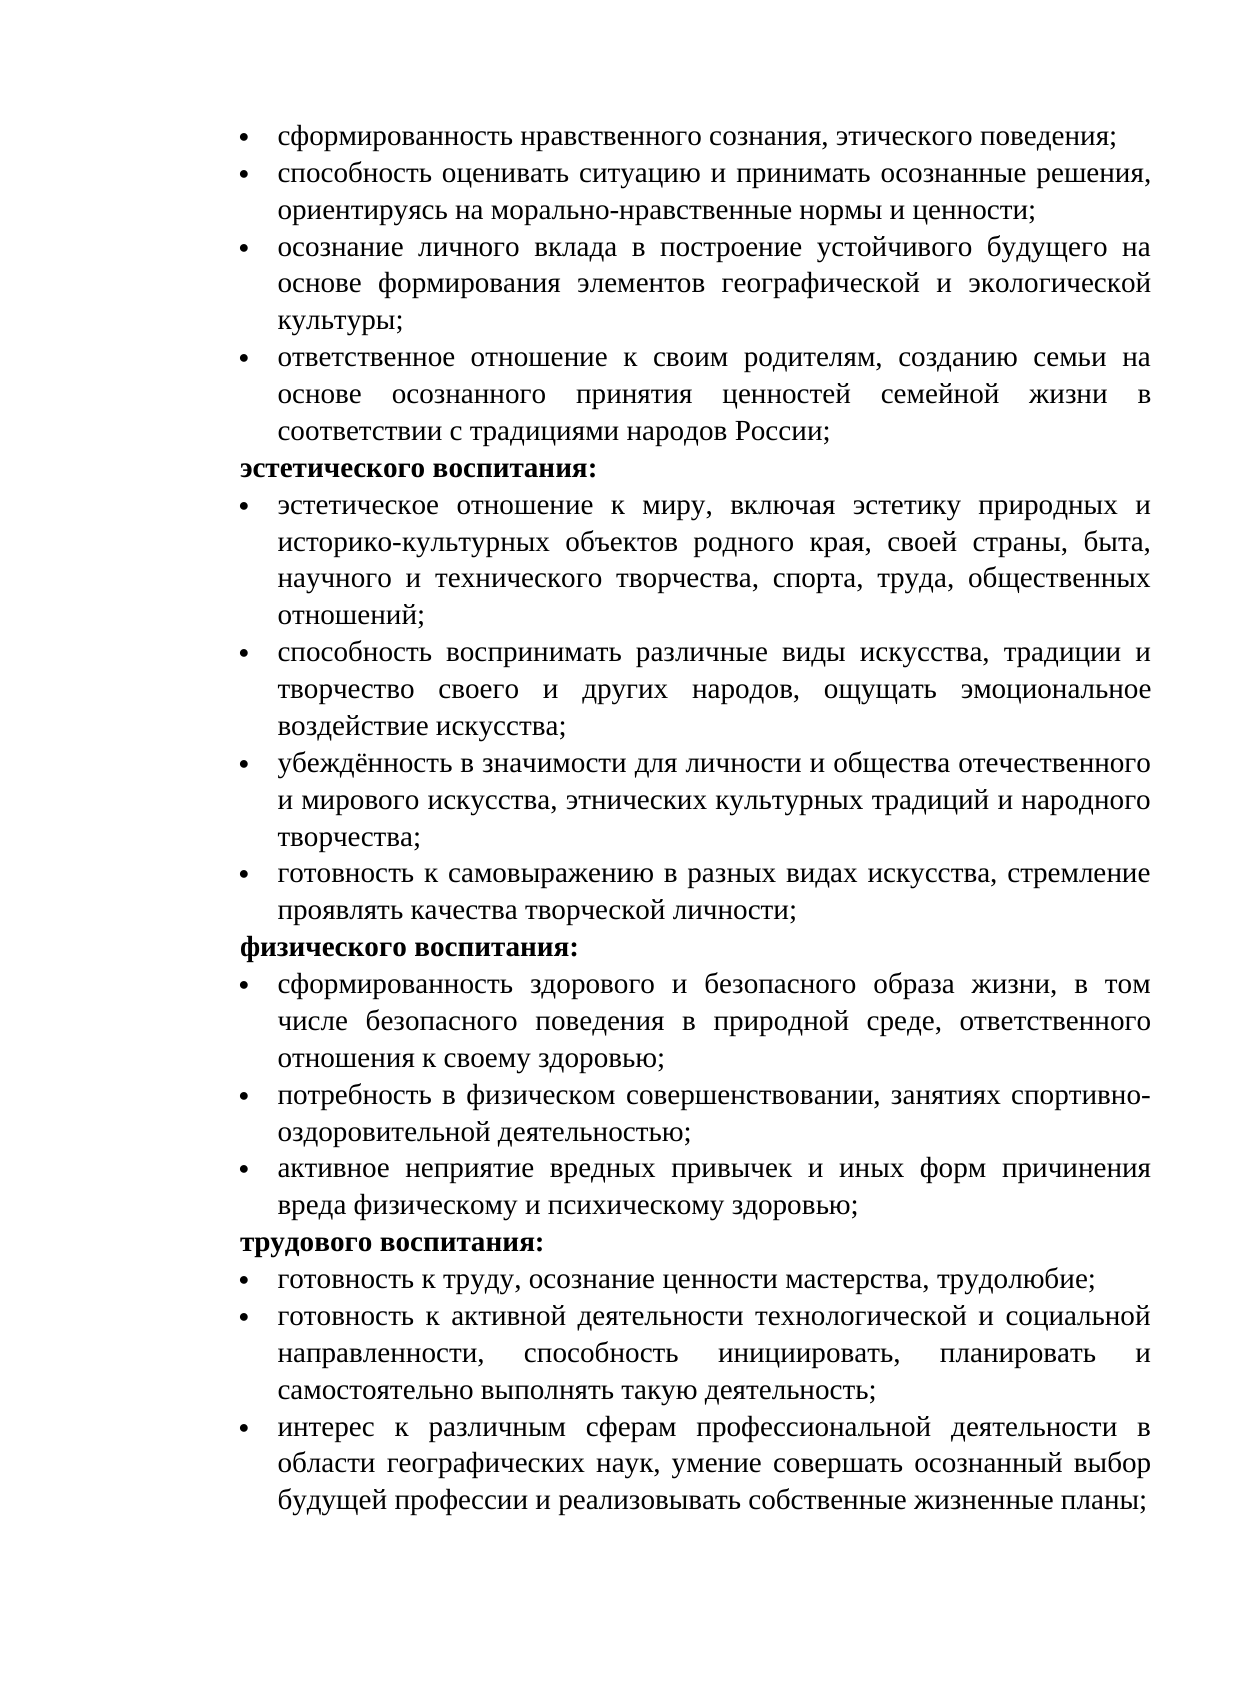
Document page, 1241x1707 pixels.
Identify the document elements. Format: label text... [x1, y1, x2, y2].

text физического воспитания: [177, 929, 1152, 963]
list способность воспринимать различные виды искусства, традиции и творчество своего и других народов, ощущать эмоциональное воздействие искусства; [240, 634, 1152, 742]
text трудового воспитания: [177, 1224, 1152, 1258]
list активное неприятие вредных привычек и иных форм причинения вреда физическому и психическому здоровью; [240, 1151, 1152, 1221]
list сформированность нравственного сознания, этического поведения; [240, 118, 1152, 152]
list интерес к различным сферам профессиональной деятельности в области географических наук, умение совершать осознанный выбор будущей профессии и реализовывать собственные жизненные планы; [240, 1409, 1152, 1516]
list убеждённость в значимости для личности и общества отечественного и мирового искусства, этнических культурных традиций и народного творчества; [240, 745, 1152, 852]
list готовность к труду, осознание ценности мастерства, трудолюбие; [240, 1261, 1152, 1295]
list осознание личного вклада в построение устойчивого будущего на основе формирования элементов географической и экологической культуры; [240, 229, 1152, 336]
list эстетическое отношение к миру, включая эстетику природных и историко-культурных объектов родного края, своей страны, быта, научного и технического творчества, спорта, труда, общественных отношений; [240, 487, 1152, 631]
list способность оценивать ситуацию и принимать осознанные решения, ориентируясь на морально-нравственные нормы и ценности; [240, 155, 1152, 225]
text эстетического воспитания: [177, 450, 1152, 483]
list готовность к самовыражению в разных видах искусства, стремление проявлять качества творческой личности; [240, 856, 1152, 926]
list ответственное отношение к своим родителям, созданию семьи на основе осознанного принятия ценностей семейной жизни в соответствии с традициями народов России; [240, 339, 1152, 447]
list готовность к активной деятельности технологической и социальной направленности, способность инициировать, планировать и самостоятельно выполнять такую деятельность; [240, 1298, 1152, 1405]
list сформированность здорового и безопасного образа жизни, в том числе безопасного поведения в природной среде, ответственного отношения к своему здоровью; [240, 966, 1152, 1073]
list потребность в физическом совершенствовании, занятиях спортивно-оздоровительной деятельностью; [240, 1077, 1152, 1147]
